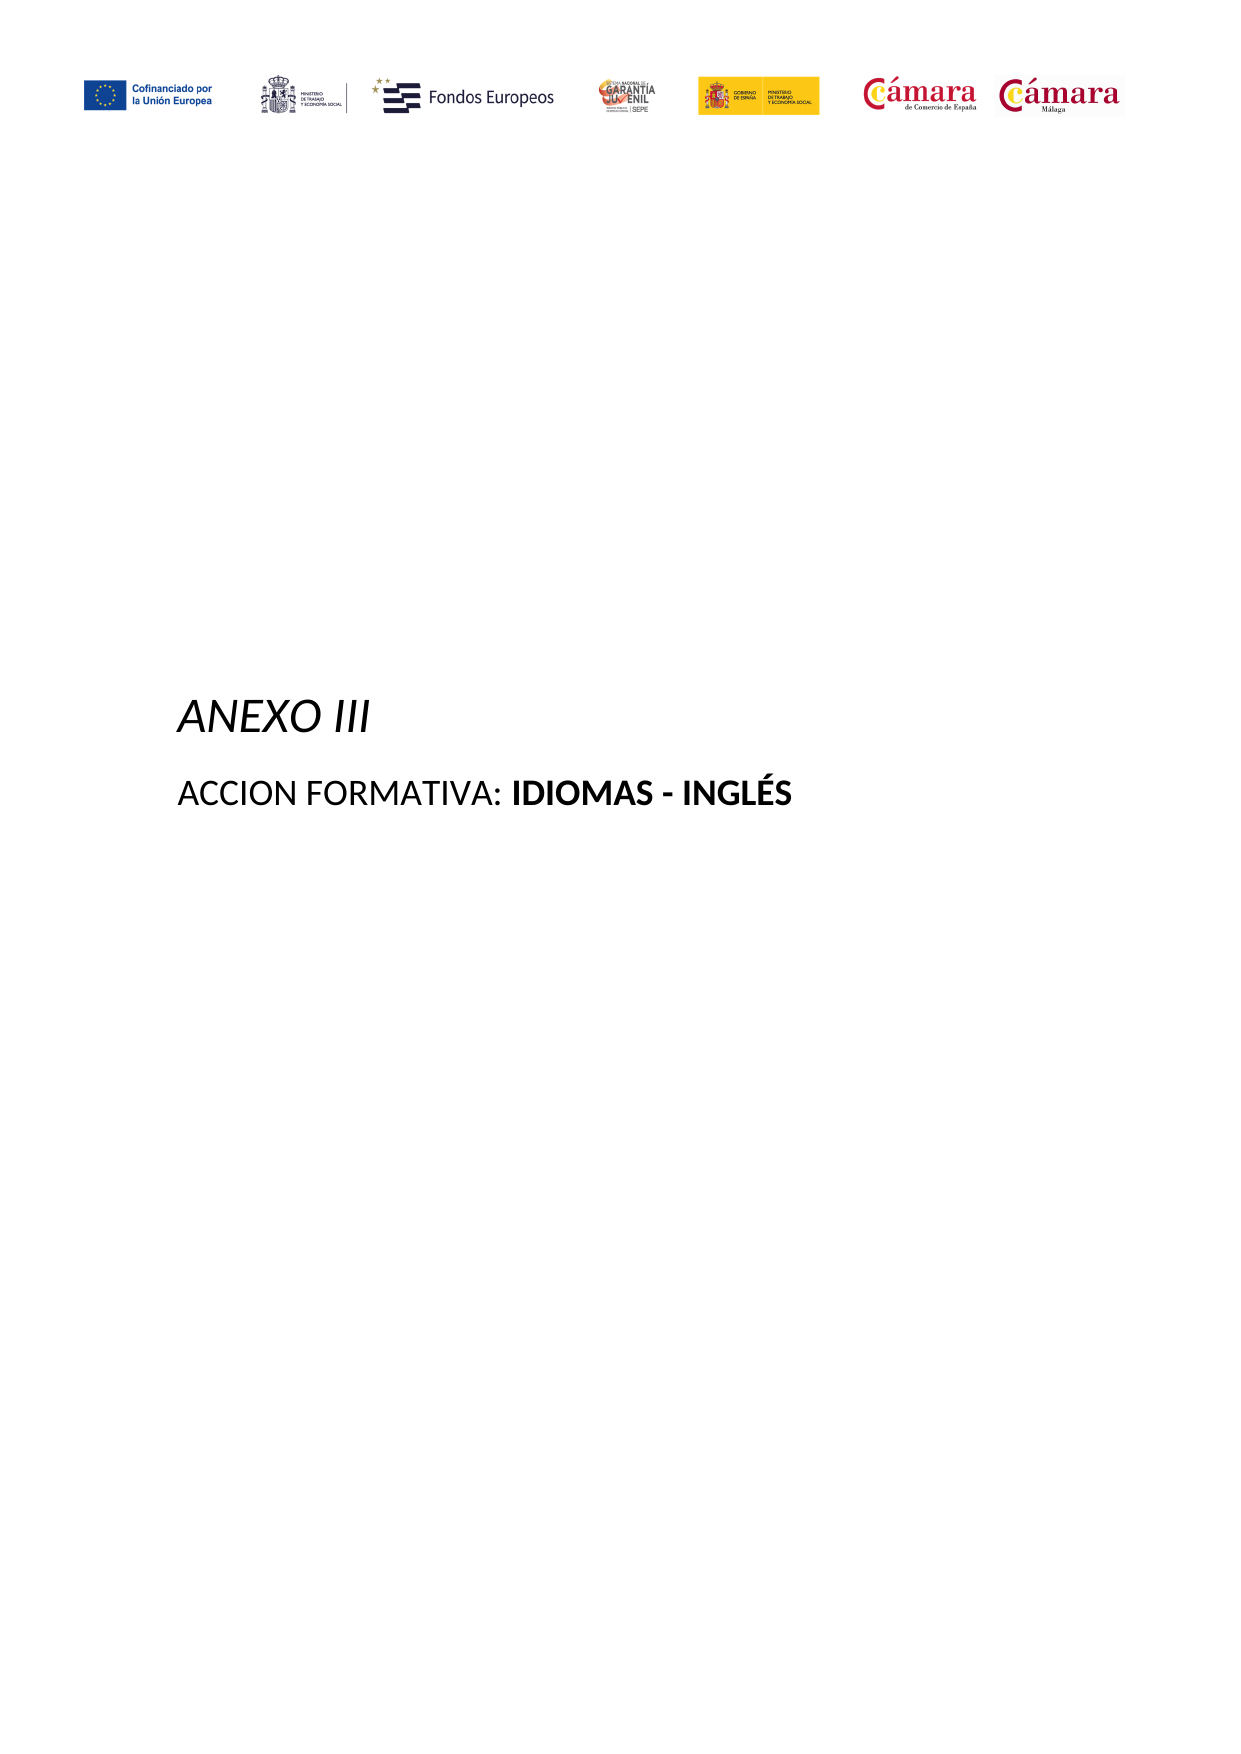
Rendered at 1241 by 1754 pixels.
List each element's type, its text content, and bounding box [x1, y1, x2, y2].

picture [80, 75, 982, 117]
text ACCION FORMATIVA: IDIOMAS - INGLÉS [177, 769, 1155, 815]
picture [993, 75, 1126, 117]
text ANEXO III [177, 684, 1155, 745]
